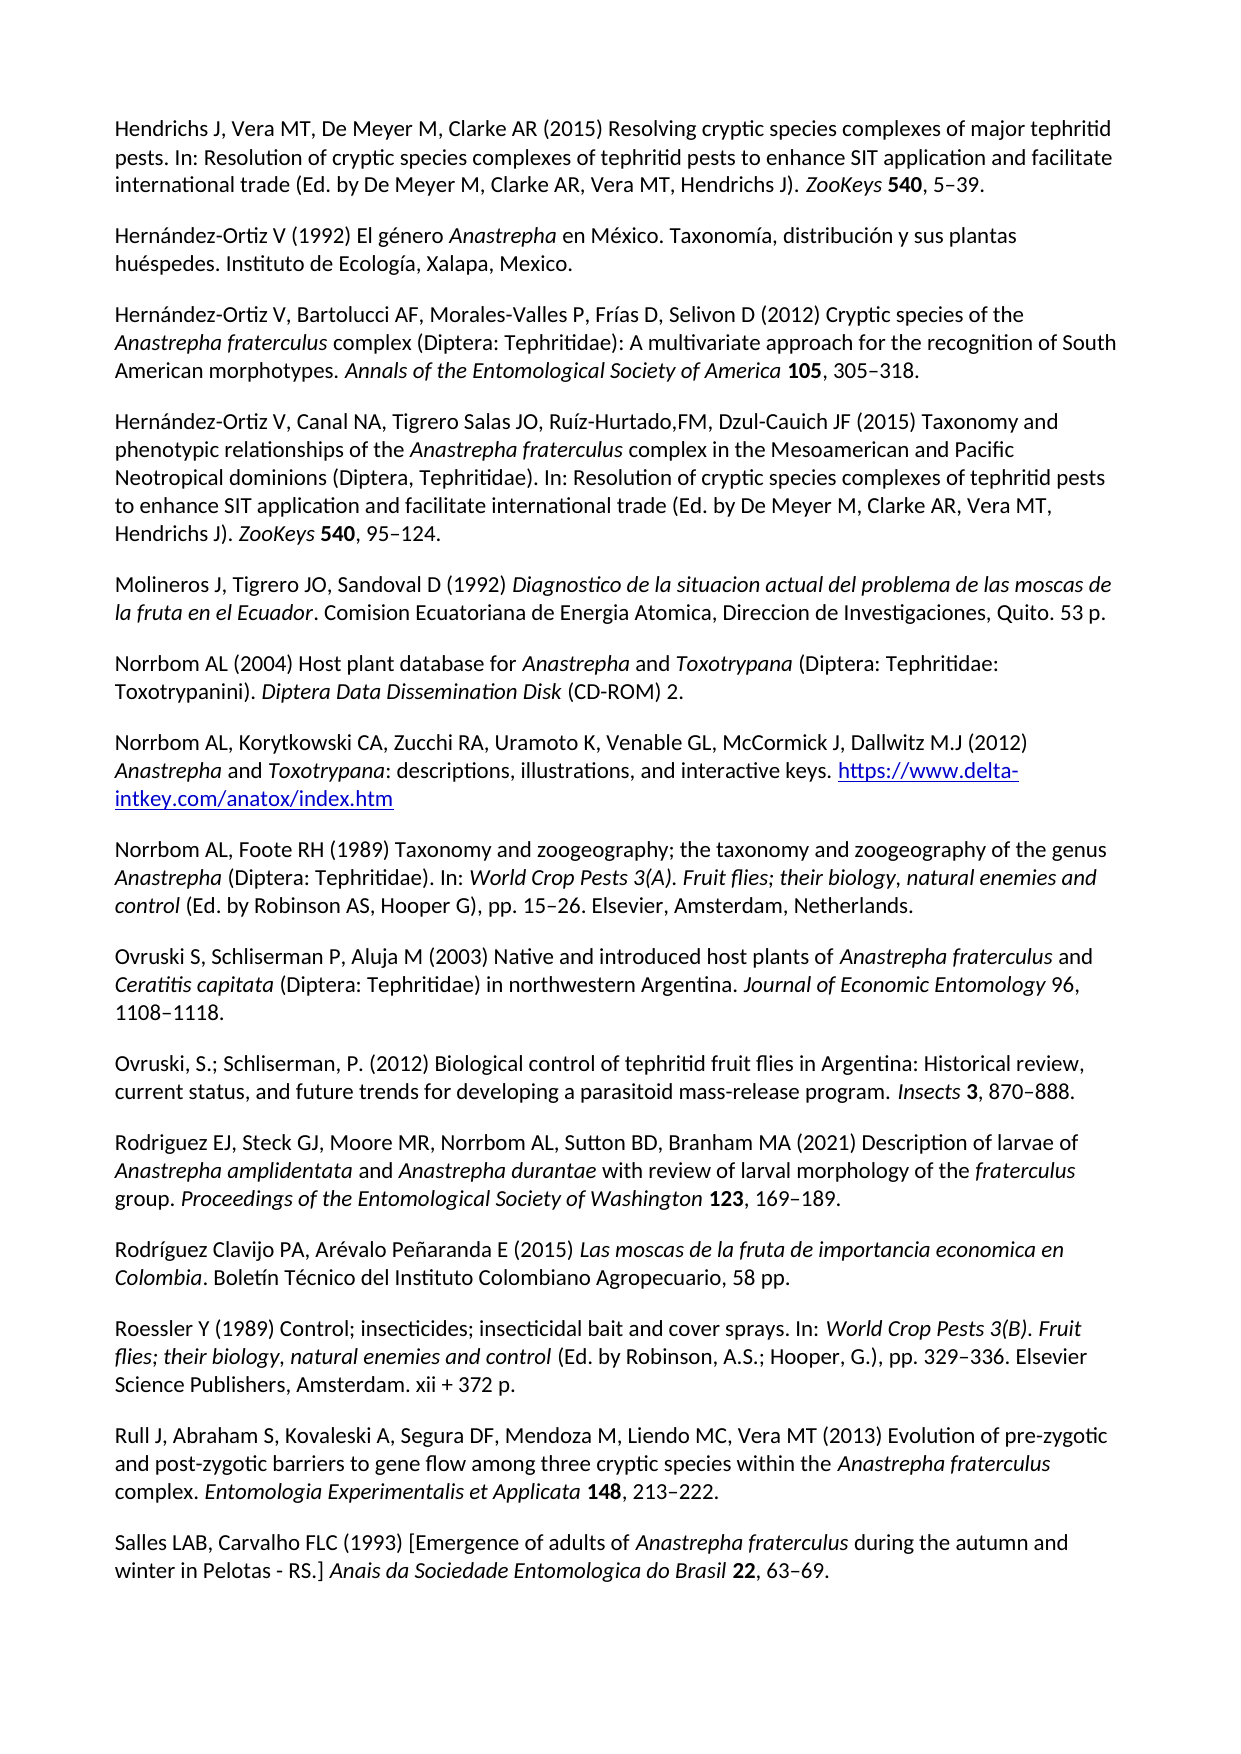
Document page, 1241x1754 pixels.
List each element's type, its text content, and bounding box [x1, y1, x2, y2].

text Roessler Y (1989) Control; insecticides; insecticidal bait and cover sprays. In: World Crop Pests 3(B). Fruit flies; their biology, natural enemies and control (Ed. by Robinson, A.S.; Hooper, G.), pp. 329–336. Elsevier Science Publishers, Amsterdam. xii + 372 p. [114, 1314, 1126, 1398]
text Salles LAB, Carvalho FLC (1993) [Emergence of adults of Anastrepha fraterculus during the autumn and winter in Pelotas - RS.] Anais da Sociedade Entomologica do Brasil 22, 63–69. [114, 1528, 1126, 1584]
text Norrbom AL, Korytkowski CA, Zucchi RA, Uramoto K, Venable GL, McCormick J, Dallwitz M.J (2012) Anastrepha and Toxotrypana: descriptions, illustrations, and interactive keys. https://www.delta-intkey.com/anatox/index.htm [114, 728, 1126, 812]
text Molineros J, Tigrero JO, Sandoval D (1992) Diagnostico de la situacion actual del problema de las moscas de la fruta en el Ecuador. Comision Ecuatoriana de Energia Atomica, Direccion de Investigaciones, Quito. 53 p. [114, 571, 1126, 627]
text Rodriguez EJ, Steck GJ, Moore MR, Norrbom AL, Sutton BD, Branham MA (2021) Description of larvae of Anastrepha amplidentata and Anastrepha durantae with review of larval morphology of the fraterculus group. Proceedings of the Entomological Society of Washington 123, 169–189. [114, 1128, 1126, 1212]
text Hernández-Ortiz V, Bartolucci AF, Morales-Valles P, Frías D, Selivon D (2012) Cryptic species of the Anastrepha fraterculus complex (Diptera: Tephritidae): A multivariate approach for the recognition of South American morphotypes. Annals of the Entomological Society of America 105, 305–318. [114, 301, 1126, 384]
text Ovruski S, Schliserman P, Aluja M (2003) Native and introduced host plants of Anastrepha fraterculus and Ceratitis capitata (Diptera: Tephritidae) in northwestern Argentina. Journal of Economic Entomology 96, 1108–1118. [114, 942, 1126, 1026]
text Norrbom AL, Foote RH (1989) Taxonomy and zoogeography; the taxonomy and zoogeography of the genus Anastrepha (Diptera: Tephritidae). In: World Crop Pests 3(A). Fruit flies; their biology, natural enemies and control (Ed. by Robinson AS, Hooper G), pp. 15–26. Elsevier, Amsterdam, Netherlands. [114, 835, 1126, 919]
text Norrbom AL (2004) Host plant database for Anastrepha and Toxotrypana (Diptera: Tephritidae: Toxotrypanini). Diptera Data Dissemination Disk (CD-ROM) 2. [114, 649, 1126, 706]
text Rull J, Abraham S, Kovaleski A, Segura DF, Mendoza M, Liendo MC, Vera MT (2013) Evolution of pre-zygotic and post-zygotic barriers to gene flow among three cryptic species within the Anastrepha fraterculus complex. Entomologia Experimentalis et Applicata 148, 213–222. [114, 1421, 1126, 1505]
text Hendrichs J, Vera MT, De Meyer M, Clarke AR (2015) Resolving cryptic species complexes of major tephritid pests. In: Resolution of cryptic species complexes of tephritid pests to enhance SIT application and facilitate international trade (Ed. by De Meyer M, Clarke AR, Vera MT, Hendrichs J). ZooKeys 540, 5–39. [114, 114, 1126, 199]
text Rodríguez Clavijo PA, Arévalo Peñaranda E (2015) Las moscas de la fruta de importancia economica en Colombia. Boletín Técnico del Instituto Colombiano Agropecuario, 58 pp. [114, 1235, 1126, 1291]
text Hernández-Ortiz V (1992) El género Anastrepha en México. Taxonomía, distribución y sus plantas huéspedes. Instituto de Ecología, Xalapa, Mexico. [114, 222, 1126, 278]
text Ovruski, S.; Schliserman, P. (2012) Biological control of tephritid fruit flies in Argentina: Historical review, current status, and future trends for developing a parasitoid mass-release program. Insects 3, 870–888. [114, 1049, 1126, 1105]
text Hernández-Ortiz V, Canal NA, Tigrero Salas JO, Ruíz-Hurtado,FM, Dzul-Cauich JF (2015) Taxonomy and phenotypic relationships of the Anastrepha fraterculus complex in the Mesoamerican and Pacific Neotropical dominions (Diptera, Tephritidae). In: Resolution of cryptic species complexes of tephritid pests to enhance SIT application and facilitate international trade (Ed. by De Meyer M, Clarke AR, Vera MT, Hendrichs J). ZooKeys 540, 95–124. [114, 407, 1126, 548]
